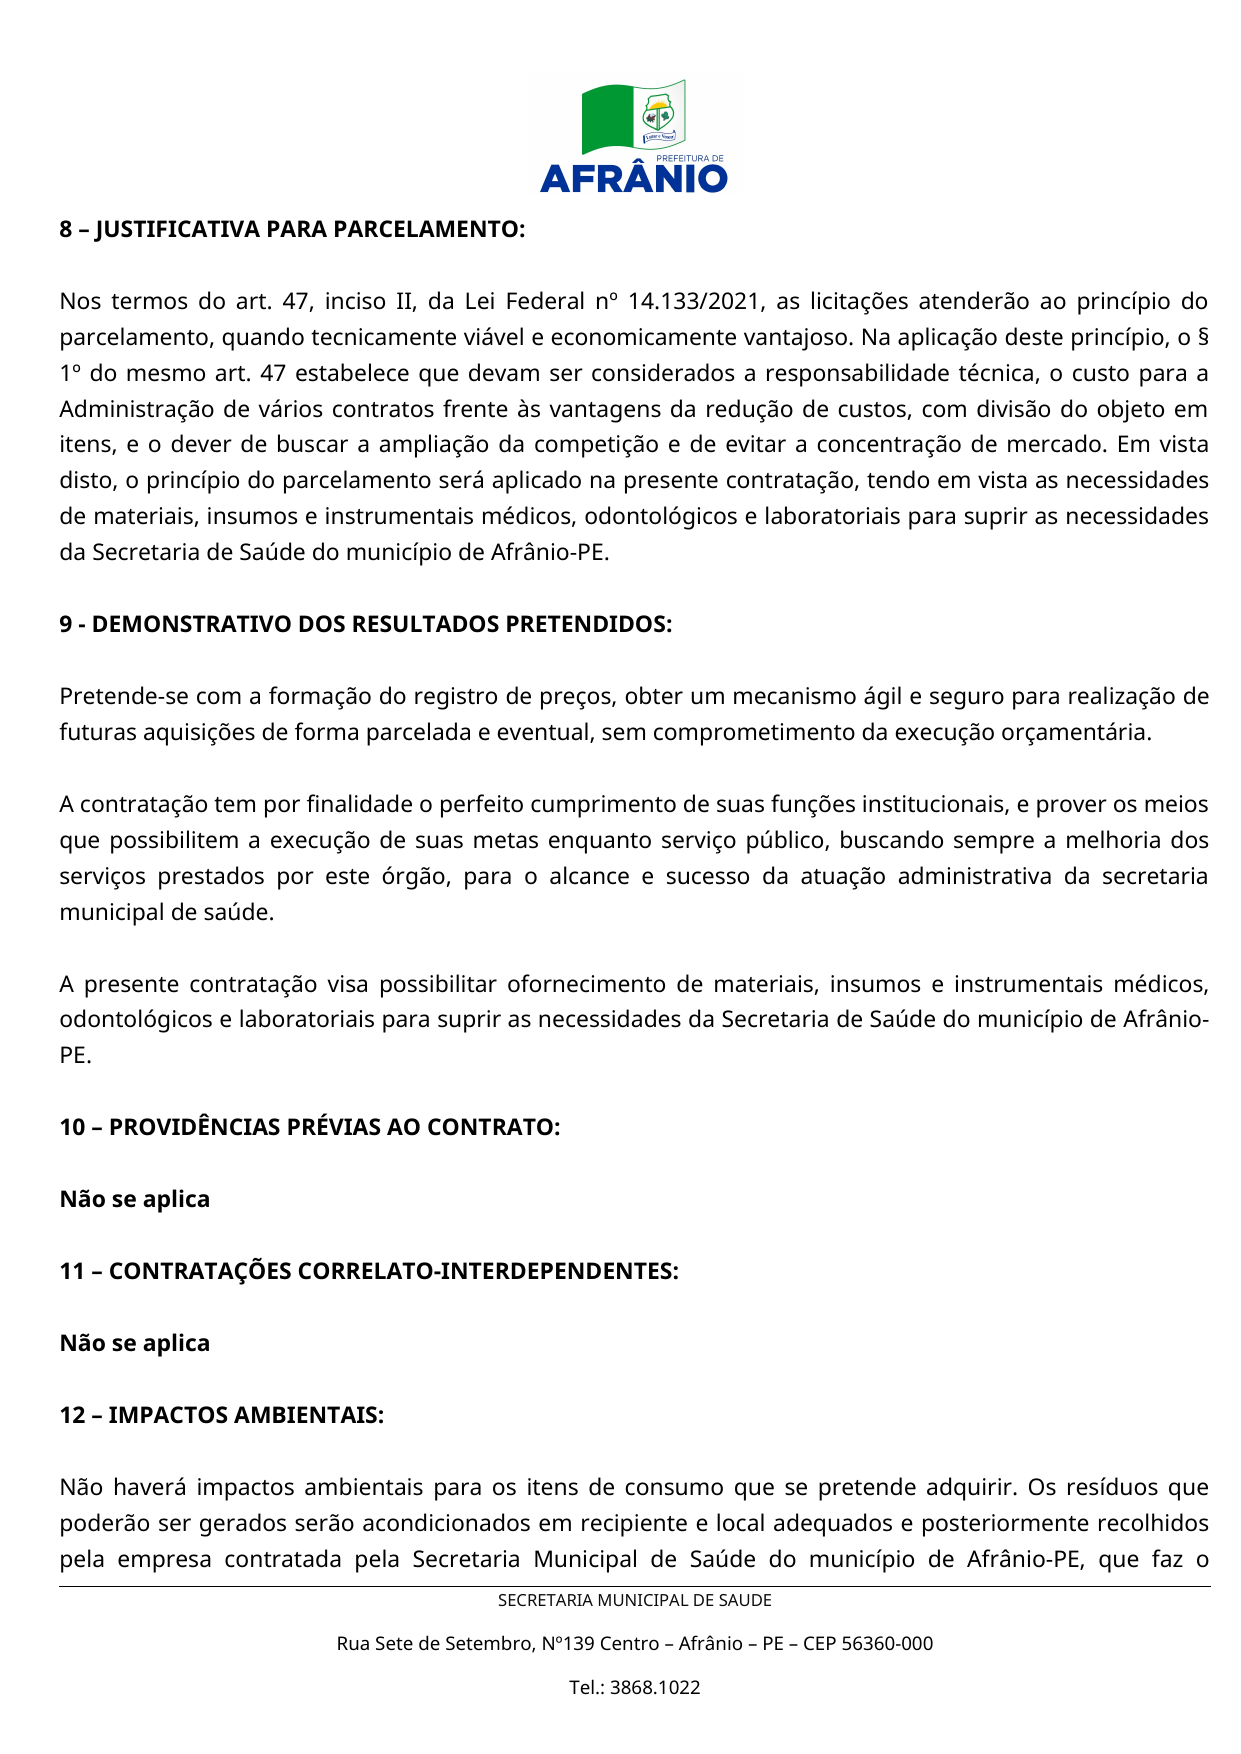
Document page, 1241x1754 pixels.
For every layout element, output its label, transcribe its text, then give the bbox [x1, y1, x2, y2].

picture [527, 73, 743, 194]
text A contratação tem por finalidade o perfeito cumprimento de suas funções institucionais, e prover os meios que possibilitem a execução de suas metas enquanto serviço público, buscando sempre a melhoria dos serviços prestados por este órgão, para o alcance e sucesso da atuação administrativa da secretaria municipal de saúde. [59, 788, 1211, 927]
text Não se aplica [59, 1327, 1211, 1358]
text 8 – JUSTIFICATIVA PARA PARCELAMENTO: [59, 213, 1211, 244]
text A presente contratação visa possibilitar ofornecimento de materiais, insumos e instrumentais médicos, odontológicos e laboratoriais para suprir as necessidades da Secretaria de Saúde do município de Afrânio-PE. [59, 967, 1211, 1071]
text 11 – CONTRATAÇÕES CORRELATO-INTERDEPENDENTES: [59, 1255, 1211, 1286]
text 9 - DEMONSTRATIVO DOS RESULTADOS PRETENDIDOS: [59, 608, 1211, 639]
text Pretende-se com a formação do registro de preços, obter um mecanismo ágil e seguro para realização de futuras aquisições de forma parcelada e eventual, sem comprometimento da execução orçamentária. [59, 680, 1211, 747]
text Não se aplica [59, 1183, 1211, 1214]
text 10 – PROVIDÊNCIAS PRÉVIAS AO CONTRATO: [59, 1111, 1211, 1142]
text 12 – IMPACTOS AMBIENTAIS: [59, 1399, 1211, 1430]
text Nos termos do art. 47, inciso II, da Lei Federal nº 14.133/2021, as licitações atenderão ao princípio do parcelamento, quando tecnicamente viável e economicamente vantajoso. Na aplicação deste princípio, o § 1º do mesmo art. 47 estabelece que devam ser considerados a responsabilidade técnica, o custo para a Administração de vários contratos frente às vantagens da redução de custos, com divisão do objeto em itens, e o dever de buscar a ampliação da competição e de evitar a concentração de mercado. Em vista disto, o princípio do parcelamento será aplicado na presente contratação, tendo em vista as necessidades de materiais, insumos e instrumentais médicos, odontológicos e laboratoriais para suprir as necessidades da Secretaria de Saúde do município de Afrânio-PE. [59, 285, 1211, 567]
